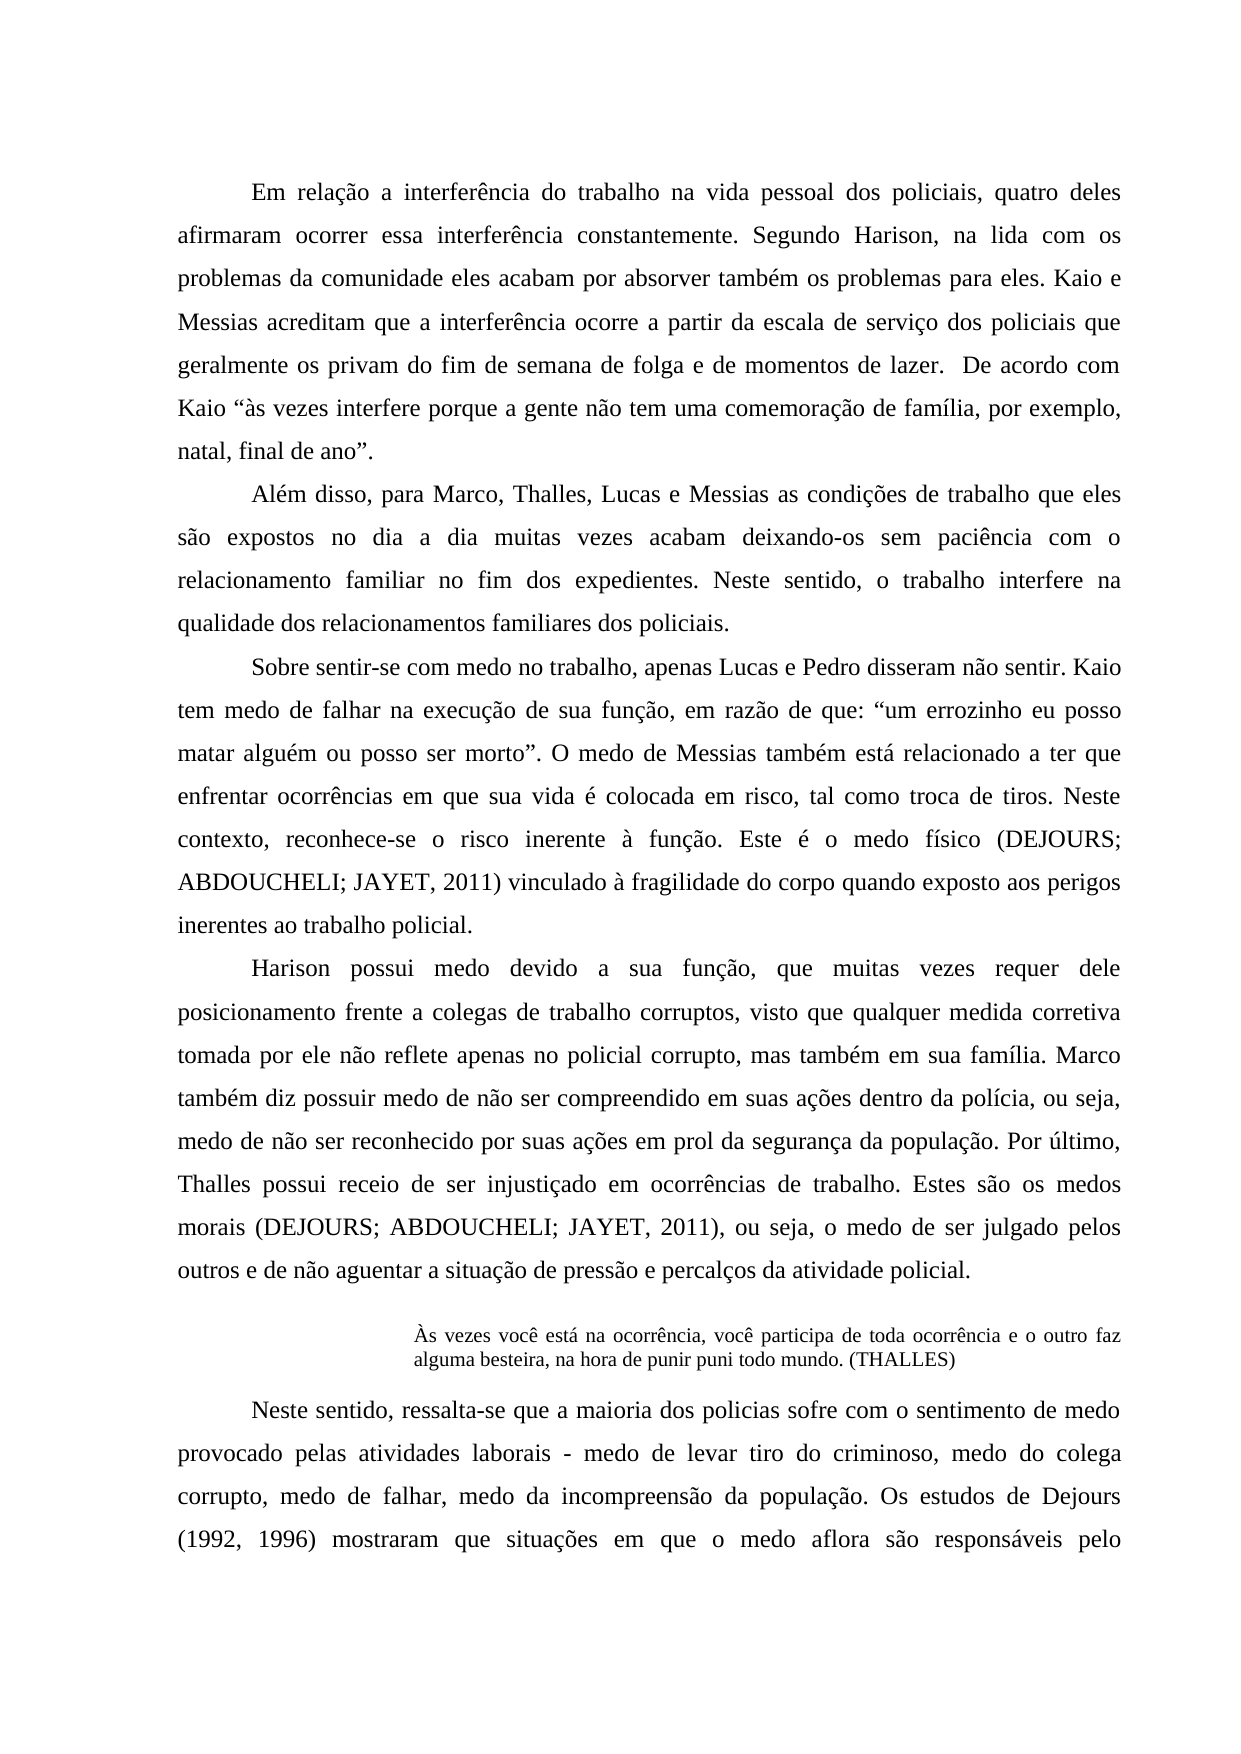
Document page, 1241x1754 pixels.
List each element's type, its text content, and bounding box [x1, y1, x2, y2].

text Além disso, para Marco, Thalles, Lucas e Messias as condições de trabalho que eles são expostos no dia a dia muitas vezes acabam deixando-os sem paciência com o relacionamento familiar no fim dos expedientes. Neste sentido, o trabalho interfere na qualidade dos relacionamentos familiares dos policiais. [177, 479, 1122, 637]
text Em relação a interferência do trabalho na vida pessoal dos policiais, quatro deles afirmaram ocorrer essa interferência constantemente. Segundo Harison, na lida com os problemas da comunidade eles acabam por absorver também os problemas para eles. Kaio e Messias acreditam que a interferência ocorre a partir da escala de serviço dos policiais que geralmente os privam do fim de semana de folga e de momentos de lazer. De acordo com Kaio “às vezes interfere porque a gente não tem uma comemoração de família, por exemplo, natal, final de ano”. [177, 177, 1122, 465]
text Harison possui medo devido a sua função, que muitas vezes requer dele posicionamento frente a colegas de trabalho corruptos, visto que qualquer medida corretiva tomada por ele não reflete apenas no policial corrupto, mas também em sua família. Marco também diz possuir medo de não ser compreendido em suas ações dentro da polícia, ou seja, medo de não ser reconhecido por suas ações em prol da segurança da população. Por último, Thalles possui receio de ser injustiçado em ocorrências de trabalho. Estes são os medos morais (DEJOURS; ABDOUCHELI; JAYET, 2011), ou seja, o medo de ser julgado pelos outros e de não aguentar a situação de pressão e percalços da atividade policial. [177, 953, 1122, 1284]
text Às vezes você está na ocorrência, você participa de toda ocorrência e o outro faz alguma besteira, na hora de punir puni todo mundo. (THALLES) [413, 1322, 1122, 1371]
text Sobre sentir-se com medo no trabalho, apenas Lucas e Pedro disseram não sentir. Kaio tem medo de falhar na execução de sua função, em razão de que: “um errozinho eu posso matar alguém ou posso ser morto”. O medo de Messias também está relacionado a ter que enfrentar ocorrências em que sua vida é colocada em risco, tal como troca de tiros. Neste contexto, reconhece-se o risco inerente à função. Este é o medo físico (DEJOURS; ABDOUCHELI; JAYET, 2011) vinculado à fragilidade do corpo quando exposto aos perigos inerentes ao trabalho policial. [177, 652, 1122, 939]
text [177, 1395, 1122, 1553]
